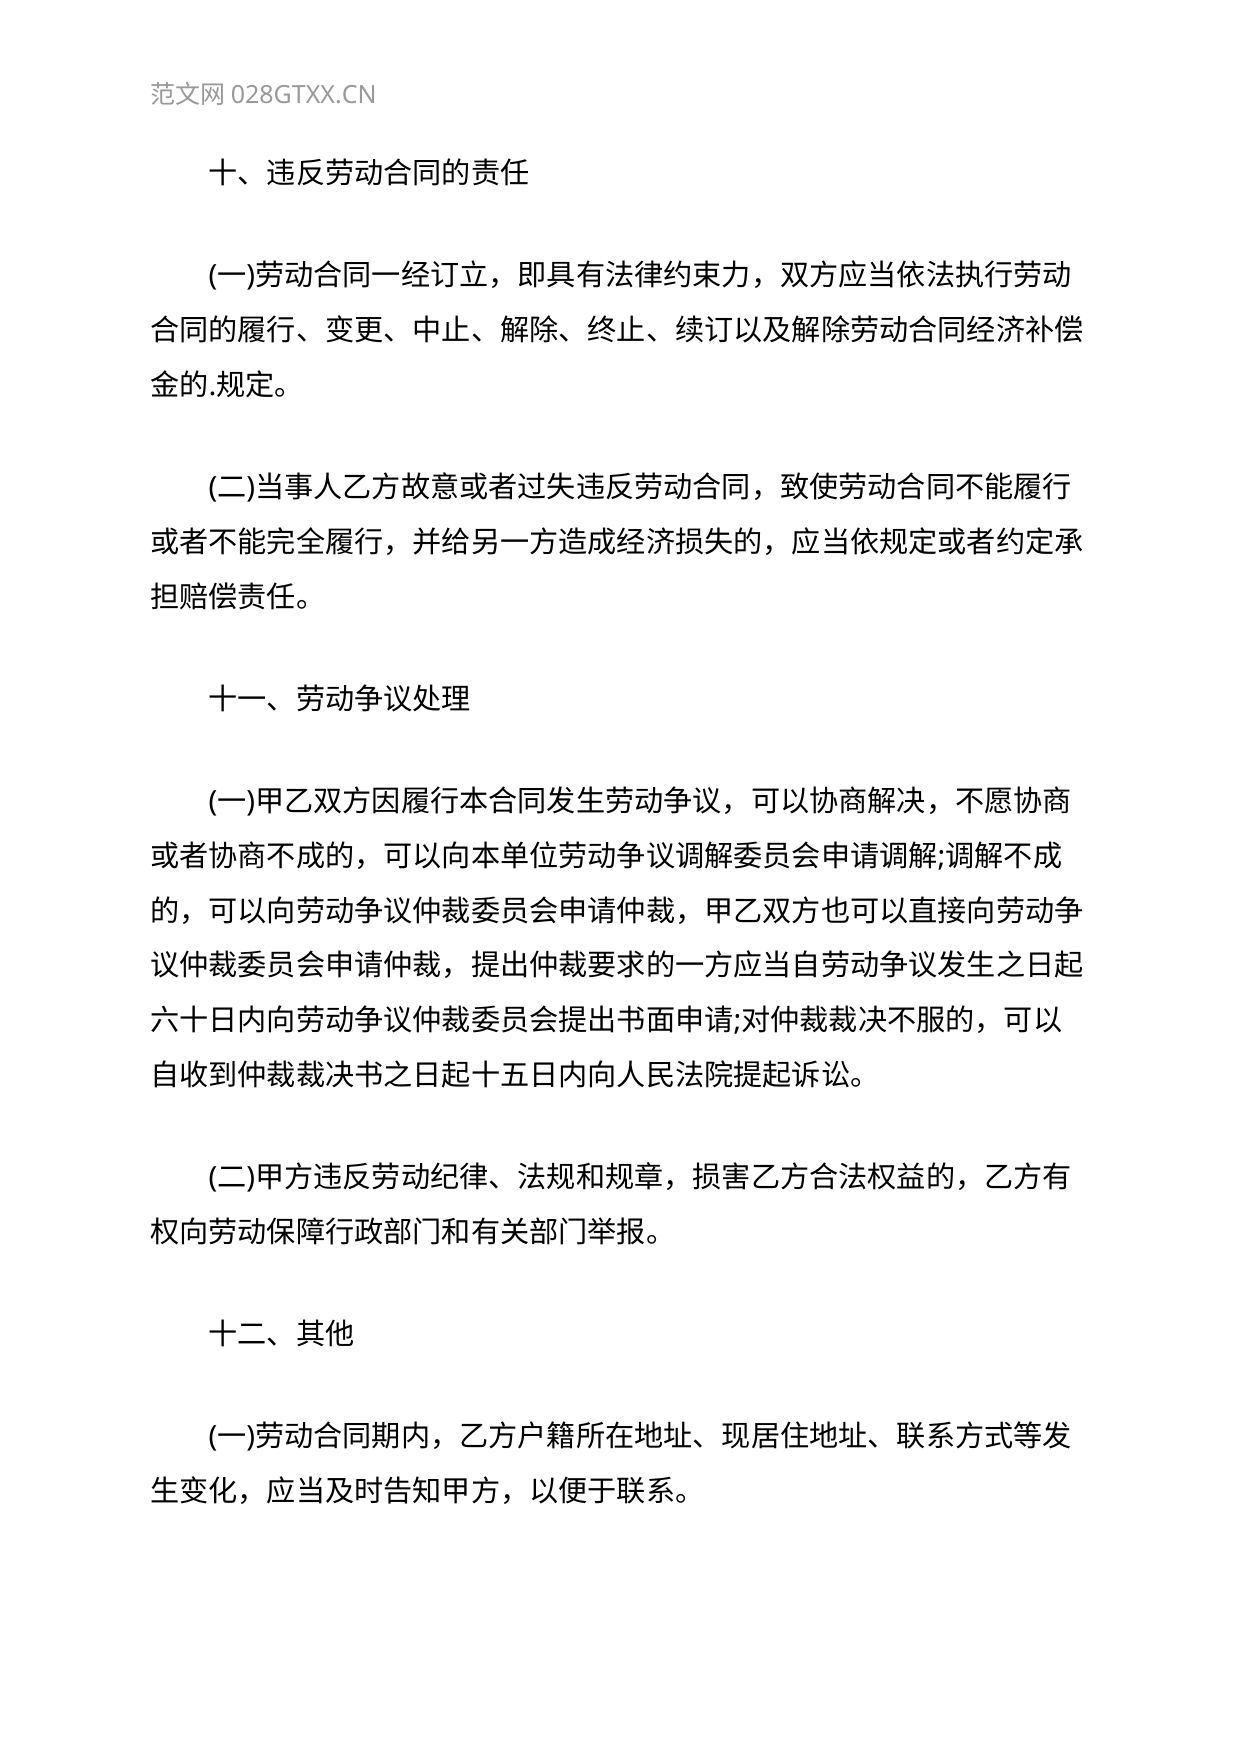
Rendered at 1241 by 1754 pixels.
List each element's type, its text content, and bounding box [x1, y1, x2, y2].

text (一)劳动合同一经订立，即具有法律约束力，双方应当依法执行劳动合同的履行、变更、中止、解除、终止、续订以及解除劳动合同经济补偿金的.规定。 [150, 252, 1090, 404]
text (二)当事人乙方故意或者过失违反劳动合同，致使劳动合同不能履行或者不能完全履行，并给另一方造成经济损失的，应当依规定或者约定承担赔偿责任。 [150, 464, 1090, 616]
text 十、违反劳动合同的责任 [150, 150, 1090, 192]
text (二)甲方违反劳动纪律、法规和规章，损害乙方合法权益的，乙方有权向劳动保障行政部门和有关部门举报。 [150, 1154, 1090, 1251]
text (一)甲乙双方因履行本合同发生劳动争议，可以协商解决，不愿协商或者协商不成的，可以向本单位劳动争议调解委员会申请调解;调解不成的，可以向劳动争议仲裁委员会申请仲裁，甲乙双方也可以直接向劳动争议仲裁委员会申请仲裁，提出仲裁要求的一方应当自劳动争议发生之日起六十日内向劳动争议仲裁委员会提出书面申请;对仲裁裁决不服的，可以自收到仲裁裁决书之日起十五日内向人民法院提起诉讼。 [150, 777, 1090, 1094]
text (一)劳动合同期内，乙方户籍所在地址、现居住地址、联系方式等发生变化，应当及时告知甲方，以便于联系。 [150, 1412, 1090, 1509]
text 十二、其他 [150, 1310, 1090, 1353]
text 十一、劳动争议处理 [150, 675, 1090, 718]
